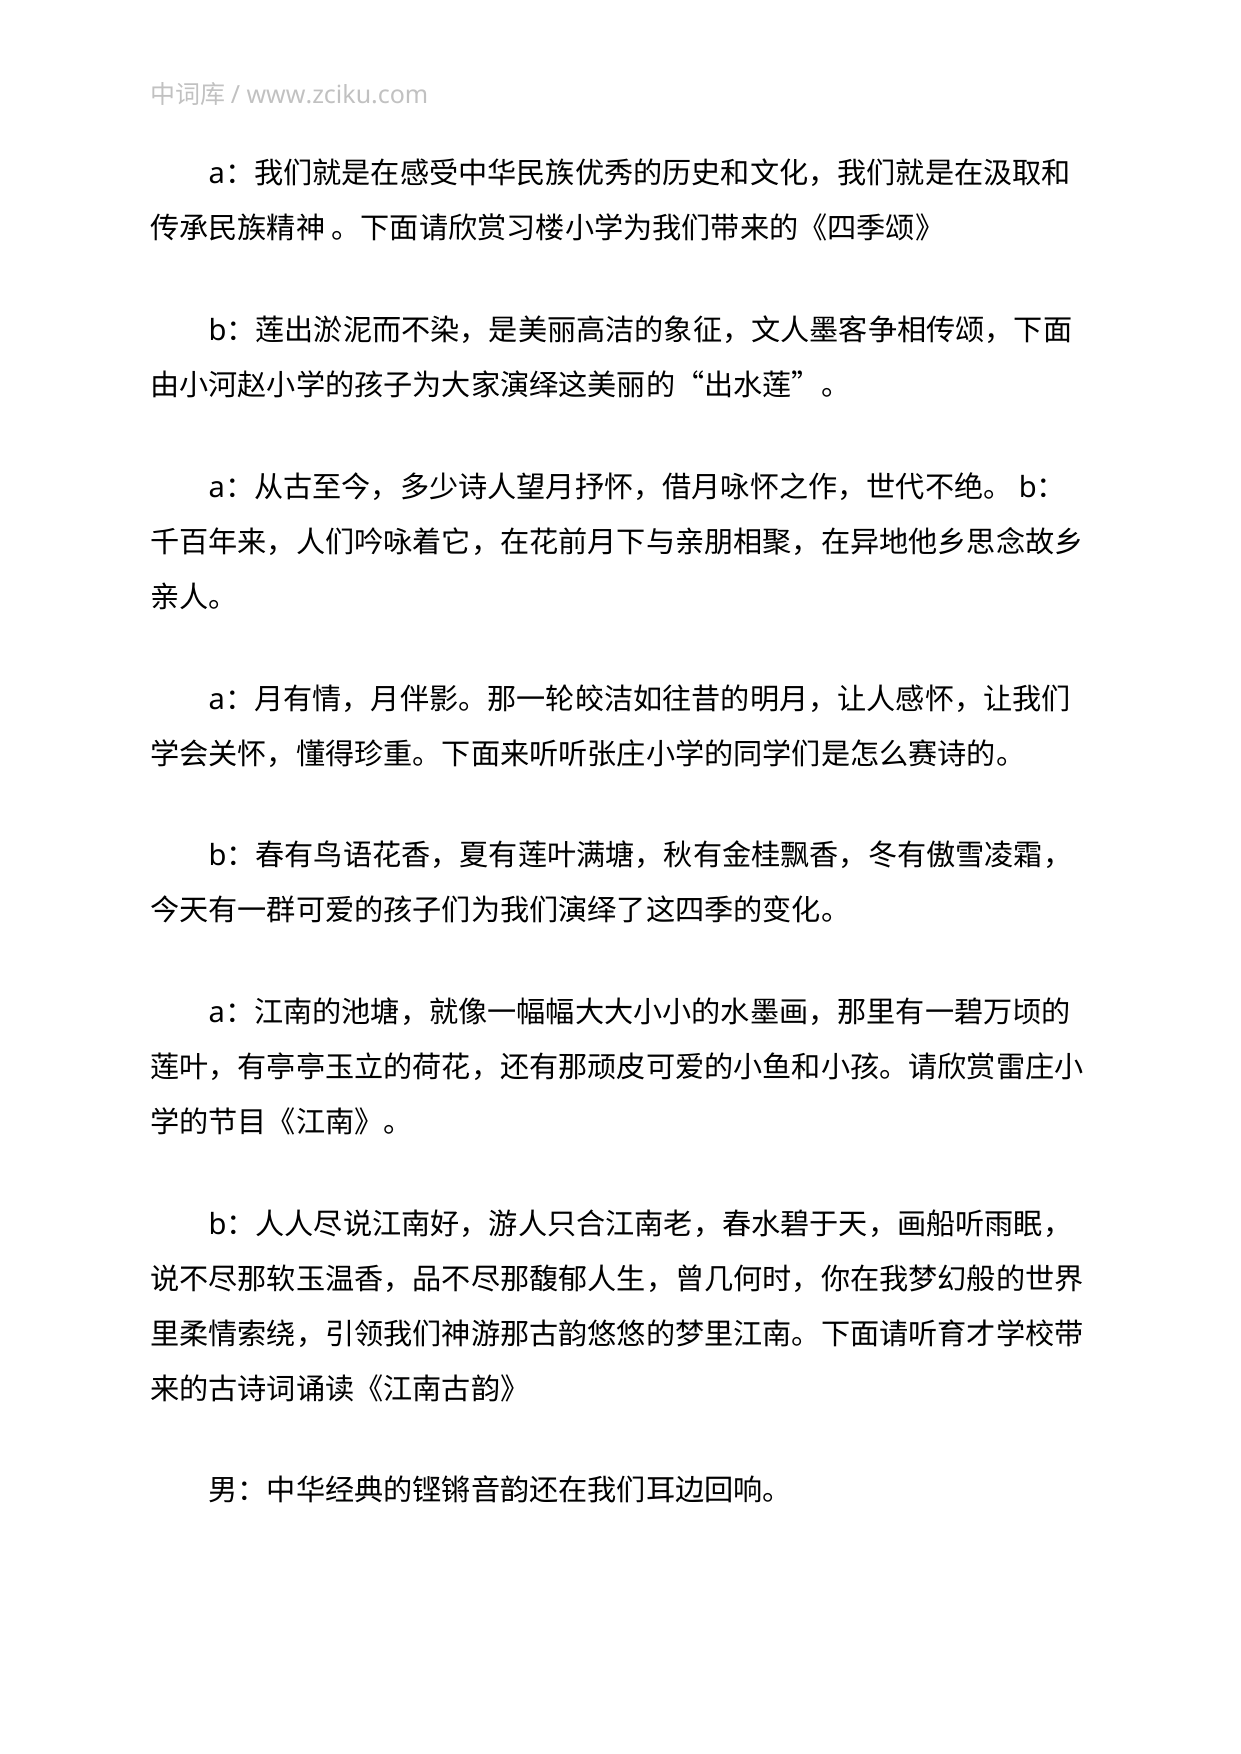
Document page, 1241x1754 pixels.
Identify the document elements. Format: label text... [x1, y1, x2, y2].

text b：莲出淤泥而不染，是美丽高洁的象征，文人墨客争相传颂，下面由小河赵小学的孩子为大家演绎这美丽的“出水莲”。 [150, 307, 1090, 404]
text b：春有鸟语花香，夏有莲叶满塘，秋有金桂飘香，冬有傲雪凌霜，今天有一群可爱的孩子们为我们演绎了这四季的变化。 [150, 832, 1090, 929]
text a：从古至今，多少诗人望月抒怀，借月咏怀之作，世代不绝。 b：千百年来，人们吟咏着它，在花前月下与亲朋相聚，在异地他乡思念故乡亲人。 [150, 463, 1090, 616]
text a：月有情，月伴影。那一轮皎洁如往昔的明月，让人感怀，让我们学会关怀，懂得珍重。下面来听听张庄小学的同学们是怎么赛诗的。 [150, 675, 1090, 772]
text a：江南的池塘，就像一幅幅大大小小的水墨画，那里有一碧万顷的莲叶，有亭亭玉立的荷花，还有那顽皮可爱的小鱼和小孩。请欣赏雷庄小学的节目《江南》。 [150, 989, 1090, 1141]
text a：我们就是在感受中华民族优秀的历史和文化，我们就是在汲取和传承民族精神 。下面请欣赏习楼小学为我们带来的《四季颂》 [150, 150, 1090, 247]
text 男：中华经典的铿锵音韵还在我们耳边回响。 [150, 1467, 1090, 1509]
text b：人人尽说江南好，游人只合江南老，春水碧于天，画船听雨眠，说不尽那软玉温香，品不尽那馥郁人生，曾几何时，你在我梦幻般的世界里柔情索绕，引领我们神游那古韵悠悠的梦里江南。下面请听育才学校带来的古诗词诵读《江南古韵》 [150, 1200, 1090, 1407]
